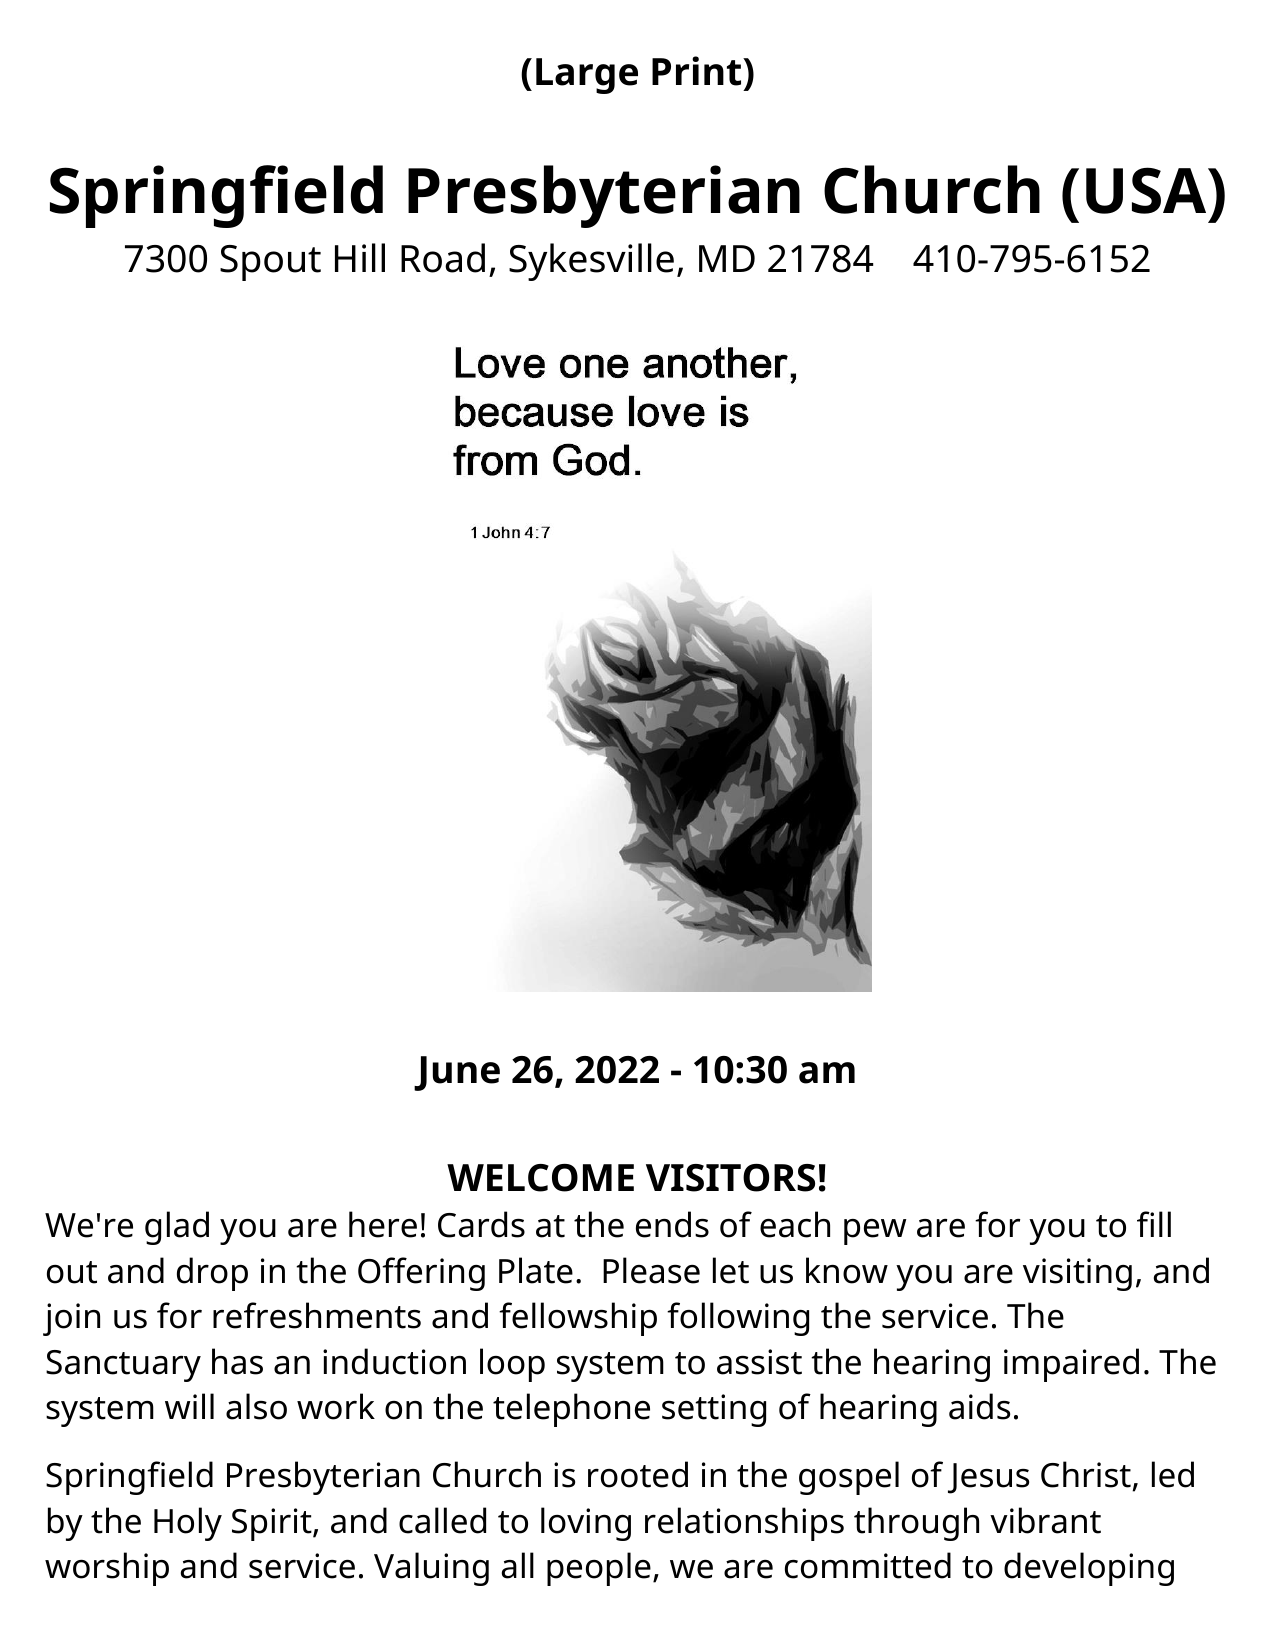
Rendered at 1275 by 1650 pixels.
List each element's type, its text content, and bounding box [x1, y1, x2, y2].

text June 26, 2022 - 10:30 am [45, 1043, 1230, 1094]
text WELCOME VISITORS! [45, 1151, 1230, 1202]
text We're glad you are here! Cards at the ends of each pew are for you to fill out and drop in the Offering Plate. Please let us know you are visiting, and join us for refreshments and fellowship following the service. The Sanctuary has an induction loop system to assist the hearing impaired. The system will also work on the telephone setting of hearing aids. [45, 1202, 1230, 1429]
text 7300 Spout Hill Road, Sykesville, MD 21784 410-795-6152 [45, 232, 1230, 283]
text (Large Print) [45, 45, 1230, 96]
text Springfield Presbyterian Church (USA) [45, 147, 1230, 232]
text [45, 1452, 1230, 1588]
picture [403, 334, 872, 992]
